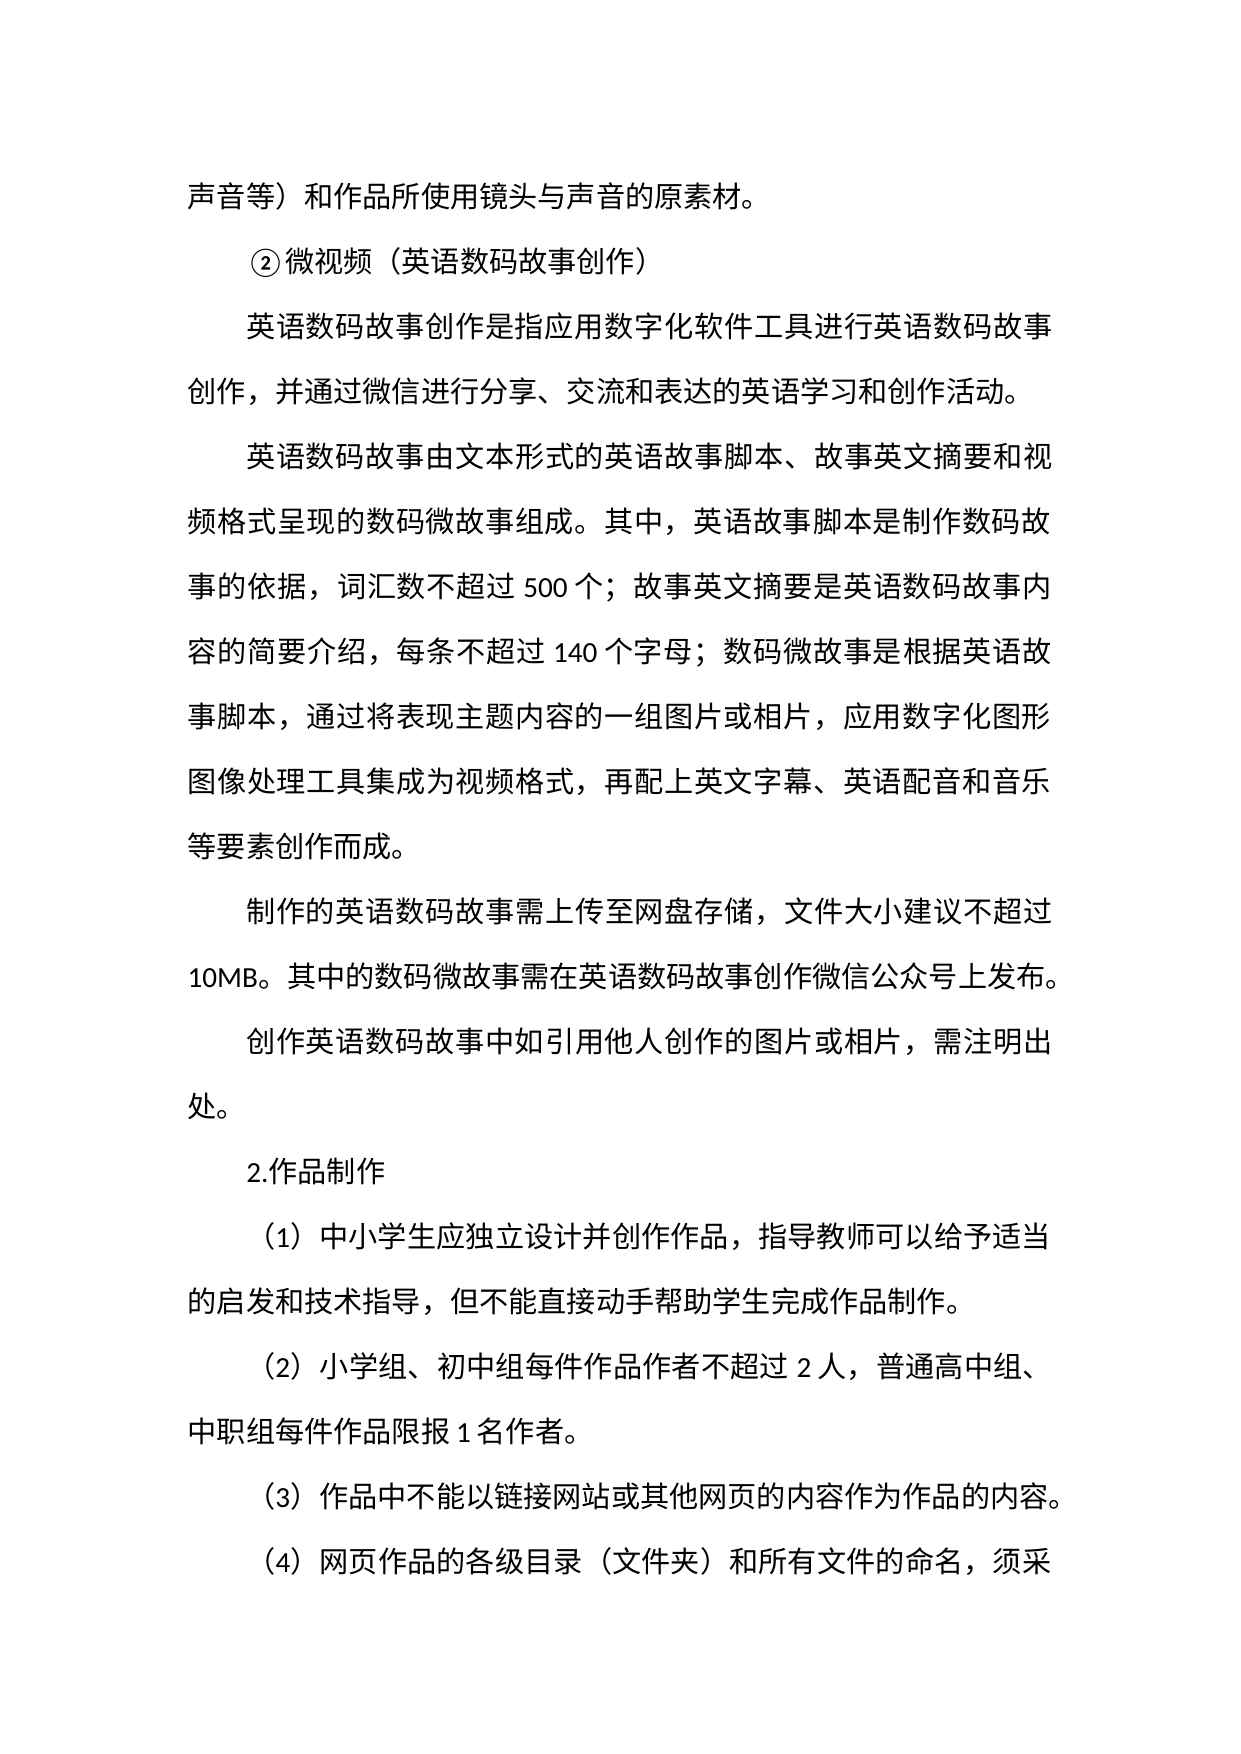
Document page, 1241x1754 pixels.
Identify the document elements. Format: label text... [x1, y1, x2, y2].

text （2）小学组、初中组每件作品作者不超过2人，普通高中组、中职组每件作品限报1名作者。 [187, 1332, 1053, 1462]
text ②微视频（英语数码故事创作） [187, 227, 1053, 292]
text 2.作品制作 [187, 1137, 1053, 1202]
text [187, 162, 1053, 227]
text （3）作品中不能以链接网站或其他网页的内容作为作品的内容。 [187, 1462, 1053, 1527]
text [187, 1527, 1053, 1592]
text 制作的英语数码故事需上传至网盘存储，文件大小建议不超过10MB。其中的数码微故事需在英语数码故事创作微信公众号上发布。 [187, 877, 1053, 1007]
text 英语数码故事由文本形式的英语故事脚本、故事英文摘要和视频格式呈现的数码微故事组成。其中，英语故事脚本是制作数码故事的依据，词汇数不超过500个；故事英文摘要是英语数码故事内容的简要介绍，每条不超过140个字母；数码微故事是根据英语故事脚本，通过将表现主题内容的一组图片或相片，应用数字化图形图像处理工具集成为视频格式，再配上英文字幕、英语配音和音乐等要素创作而成。 [187, 422, 1053, 877]
text 英语数码故事创作是指应用数字化软件工具进行英语数码故事创作，并通过微信进行分享、交流和表达的英语学习和创作活动。 [187, 292, 1053, 422]
text 创作英语数码故事中如引用他人创作的图片或相片，需注明出处。 [187, 1007, 1053, 1137]
text （1）中小学生应独立设计并创作作品，指导教师可以给予适当的启发和技术指导，但不能直接动手帮助学生完成作品制作。 [187, 1202, 1053, 1332]
